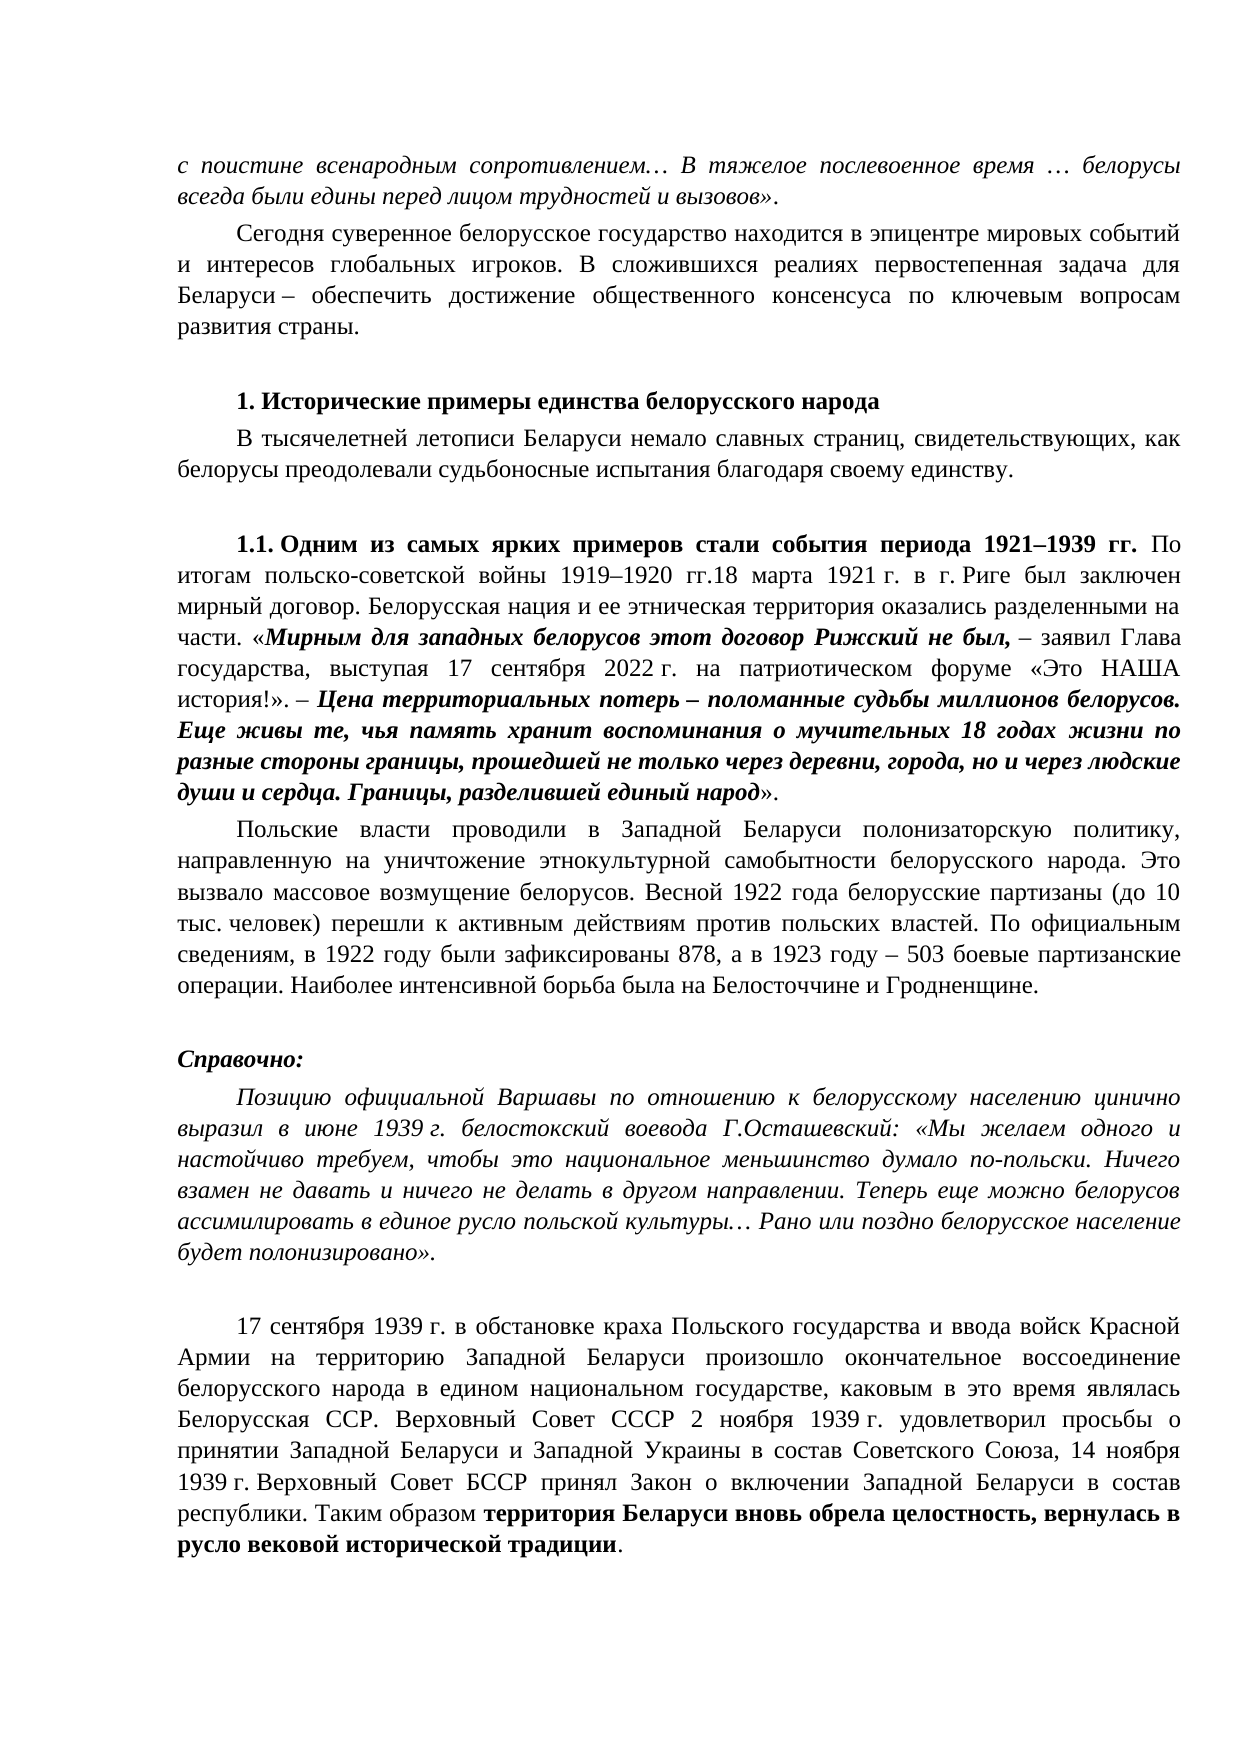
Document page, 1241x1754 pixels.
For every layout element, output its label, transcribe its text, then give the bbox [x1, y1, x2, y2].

text Позицию официальной Варшавы по отношению к белорусскому населению цинично выразил в июне 1939 г. белостокский воевода Г.Осташевский: «Мы желаем одного и настойчиво требуем, чтобы это национальное меньшинство думало по-польски. Ничего взамен не давать и ничего не делать в другом направлении. Теперь еще можно белорусов ассимилировать в единое русло польской культуры… Рано или поздно белорусское население будет полонизировано». [177, 1082, 1181, 1266]
text 1.1. Одним из самых ярких примеров стали события периода 1921–1939 гг. По итогам польско-советской войны 1919–1920 гг.18 марта 1921 г. в г. Риге был заключен мирный договор. Белорусская нация и ее этническая территория оказались разделенными на части. «Мирным для западных белорусов этот договор Рижский не был, – заявил Глава государства, выступая 17 сентября 2022 г. на патриотическом форуме «Это НАША история!». – Цена территориальных потерь – поломанные судьбы миллионов белорусов. Еще живы те, чья память хранит воспоминания о мучительных 18 годах жизни по разные стороны границы, прошедшей не только через деревни, города, но и через людские души и сердца. Границы, разделившей единый народ». [177, 529, 1181, 806]
text Справочно: [177, 1044, 1181, 1073]
text 1. Исторические примеры единства белорусского народа [177, 386, 1181, 415]
text 17 сентября 1939 г. в обстановке краха Польского государства и ввода войск Красной Армии на территорию Западной Беларуси произошло окончательное воссоединение белорусского народа в едином национальном государстве, каковым в это время являлась Белорусская ССР. Верховный Совет СССР 2 ноября 1939 г. удовлетворил просьбы о принятии Западной Беларуси и Западной Украины в состав Советского Союза, 14 ноября 1939 г. Верховный Совет БССР принял Закон о включении Западной Беларуси в состав республики. Таким образом территория Беларуси вновь обрела целостность, вернулась в русло вековой исторической традиции. [177, 1311, 1181, 1557]
text В тысячелетней летописи Беларуси немало славных страниц, свидетельствующих, как белорусы преодолевали судьбоносные испытания благодаря своему единству. [177, 423, 1181, 483]
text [177, 150, 1181, 210]
text Польские власти проводили в Западной Беларуси полонизаторскую политику, направленную на уничтожение этнокультурной самобытности белорусского народа. Это вызвало массовое возмущение белорусов. Весной 1922 года белорусские партизаны (до 10 тыс. человек) перешли к активным действиям против польских властей. По официальным сведениям, в 1922 году были зафиксированы 878, а в 1923 году – 503 боевые партизанские операции. Наиболее интенсивной борьба была на Белосточчине и Гродненщине. [177, 814, 1181, 998]
text Сегодня суверенное белорусское государство находится в эпицентре мировых событий и интересов глобальных игроков. В сложившихся реалиях первостепенная задача для Беларуси – обеспечить достижение общественного консенсуса по ключевым вопросам развития страны. [177, 218, 1181, 340]
